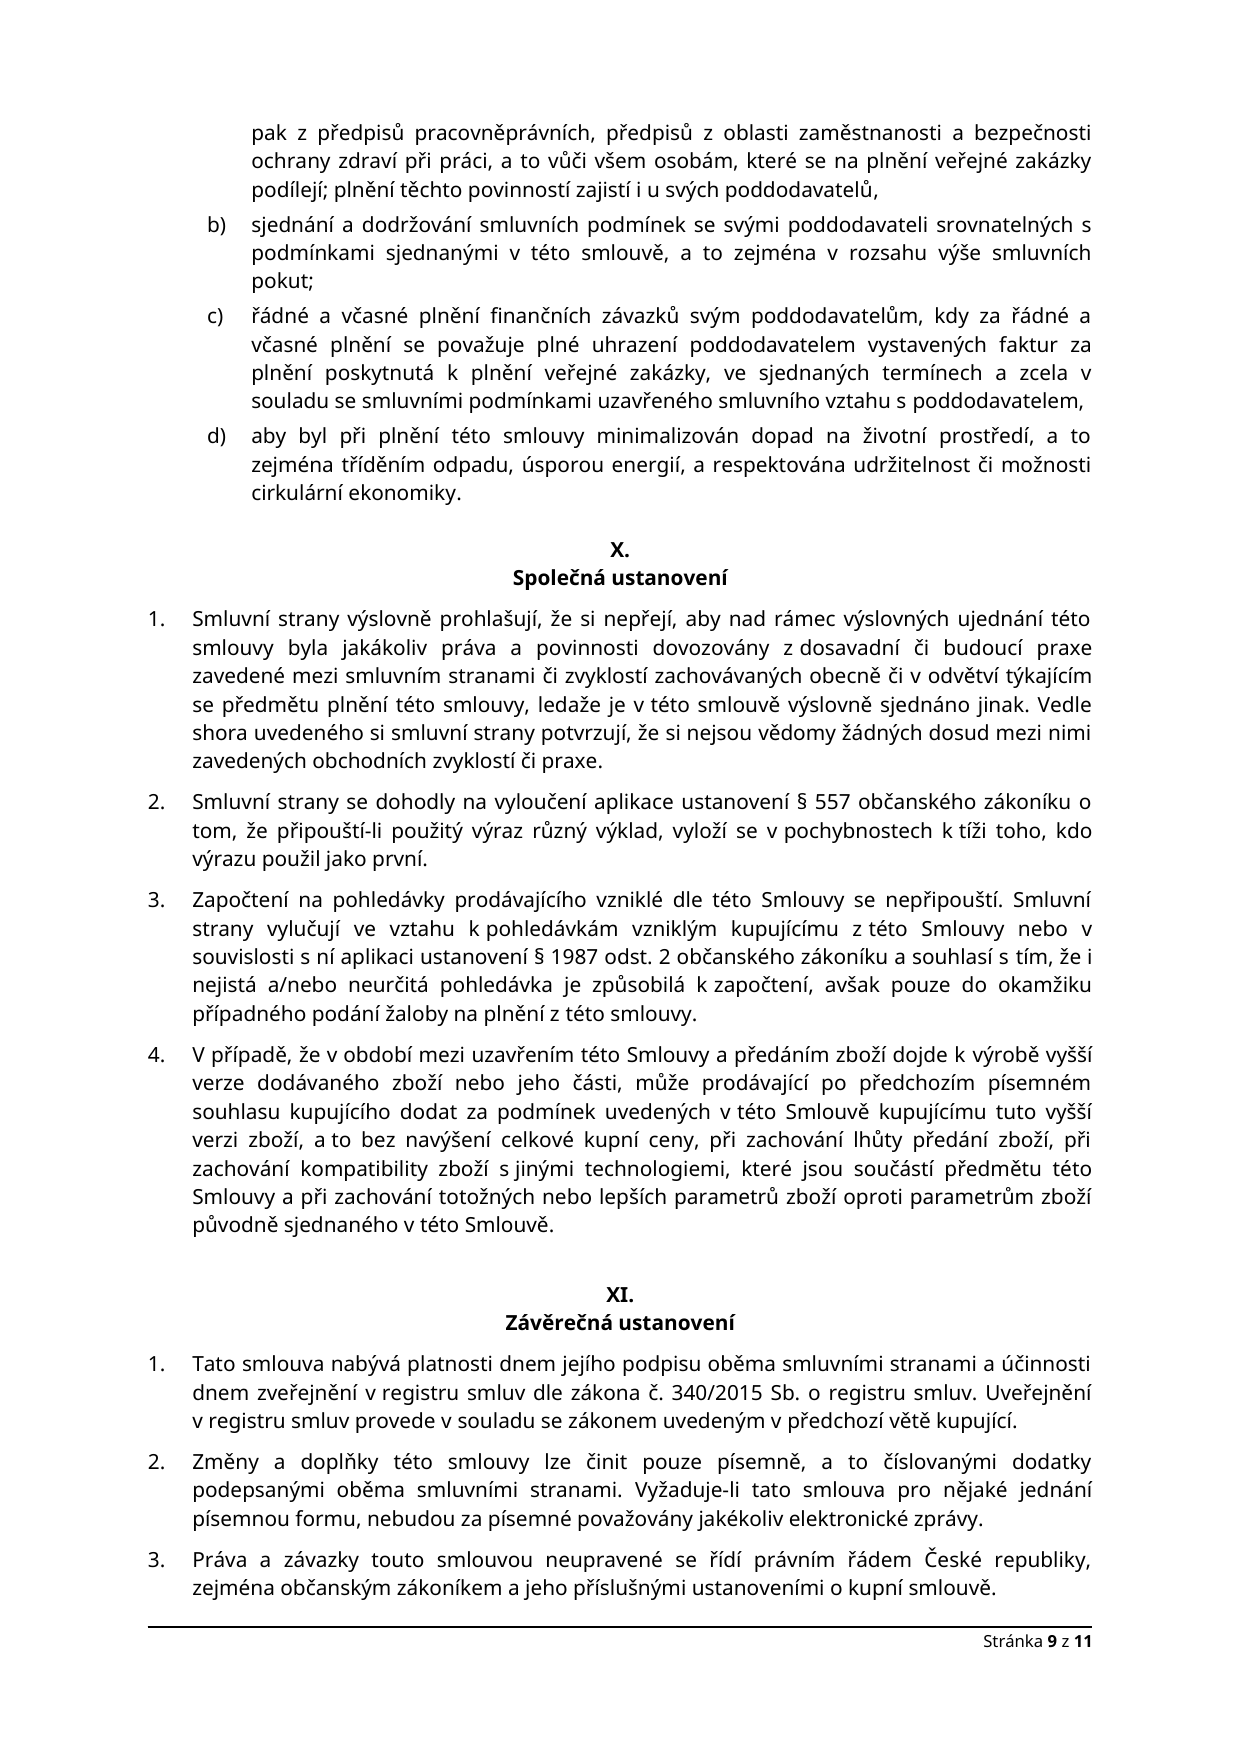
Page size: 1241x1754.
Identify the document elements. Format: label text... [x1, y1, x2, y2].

list aby byl při plnění této smlouvy minimalizován dopad na životní prostředí, a to zejména tříděním odpadu, úsporou energií, a respektována udržitelnost či možnosti cirkulární ekonomiky. [207, 421, 1092, 507]
list Práva a závazky touto smlouvou neupravené se řídí právním řádem České republiky, zejména občanským zákoníkem a jeho příslušnými ustanoveními o kupní smlouvě. [148, 1545, 1092, 1602]
list řádné a včasné plnění finančních závazků svým poddodavatelům, kdy za řádné a včasné plnění se považuje plné uhrazení poddodavatelem vystavených faktur za plnění poskytnutá k plnění veřejné zakázky, ve sjednaných termínech a zcela v souladu se smluvními podmínkami uzavřeného smluvního vztahu s poddodavatelem, [207, 301, 1092, 415]
text X. [148, 535, 1092, 563]
text Společná ustanovení [148, 563, 1092, 592]
text XI. [148, 1280, 1092, 1308]
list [207, 118, 1092, 203]
list Smluvní strany výslovně prohlašují, že si nepřejí, aby nad rámec výslovných ujednání této smlouvy byla jakákoliv práva a povinnosti dovozovány z dosavadní či budoucí praxe zavedené mezi smluvním stranami či zvyklostí zachovávaných obecně či v odvětví týkajícím se předmětu plnění této smlouvy, ledaže je v této smlouvě výslovně sjednáno jinak. Vedle shora uvedeného si smluvní strany potvrzují, že si nejsou vědomy žádných dosud mezi nimi zavedených obchodních zvyklostí či praxe. [148, 604, 1092, 775]
list Tato smlouva nabývá platnosti dnem jejího podpisu oběma smluvními stranami a účinnosti dnem zveřejnění v registru smluv dle zákona č. 340/2015 Sb. o registru smluv. Uveřejnění v registru smluv provede v souladu se zákonem uvedeným v předchozí větě kupující. [148, 1349, 1092, 1435]
list Započtení na pohledávky prodávajícího vzniklé dle této Smlouvy se nepřipouští. Smluvní strany vylučují ve vztahu k pohledávkám vzniklým kupujícímu z této Smlouvy nebo v souvislosti s ní aplikaci ustanovení § 1987 odst. 2 občanského zákoníku a souhlasí s tím, že i nejistá a/nebo neurčitá pohledávka je způsobilá k započtení, avšak pouze do okamžiku případného podání žaloby na plnění z této smlouvy. [148, 885, 1092, 1027]
list Smluvní strany se dohodly na vyloučení aplikace ustanovení § 557 občanského zákoníku o tom, že připouští-li použitý výraz různý výklad, vyloží se v pochybnostech k tíži toho, kdo výrazu použil jako první. [148, 787, 1092, 873]
list Změny a doplňky této smlouvy lze činit pouze písemně, a to číslovanými dodatky podepsanými oběma smluvními stranami. Vyžaduje-li tato smlouva pro nějaké jednání písemnou formu, nebudou za písemné považovány jakékoliv elektronické zprávy. [148, 1447, 1092, 1532]
list sjednání a dodržování smluvních podmínek se svými poddodavateli srovnatelných s podmínkami sjednanými v této smlouvě, a to zejména v rozsahu výše smluvních pokut; [207, 210, 1092, 295]
list V případě, že v období mezi uzavřením této Smlouvy a předáním zboží dojde k výrobě vyšší verze dodávaného zboží nebo jeho části, může prodávající po předchozím písemném souhlasu kupujícího dodat za podmínek uvedených v této Smlouvě kupujícímu tuto vyšší verzi zboží, a to bez navýšení celkové kupní ceny, při zachování lhůty předání zboží, při zachování kompatibility zboží s jinými technologiemi, které jsou součástí předmětu této Smlouvy a při zachování totožných nebo lepších parametrů zboží oproti parametrům zboží původně sjednaného v této Smlouvě. [148, 1040, 1092, 1239]
text Závěrečná ustanovení [148, 1308, 1092, 1337]
